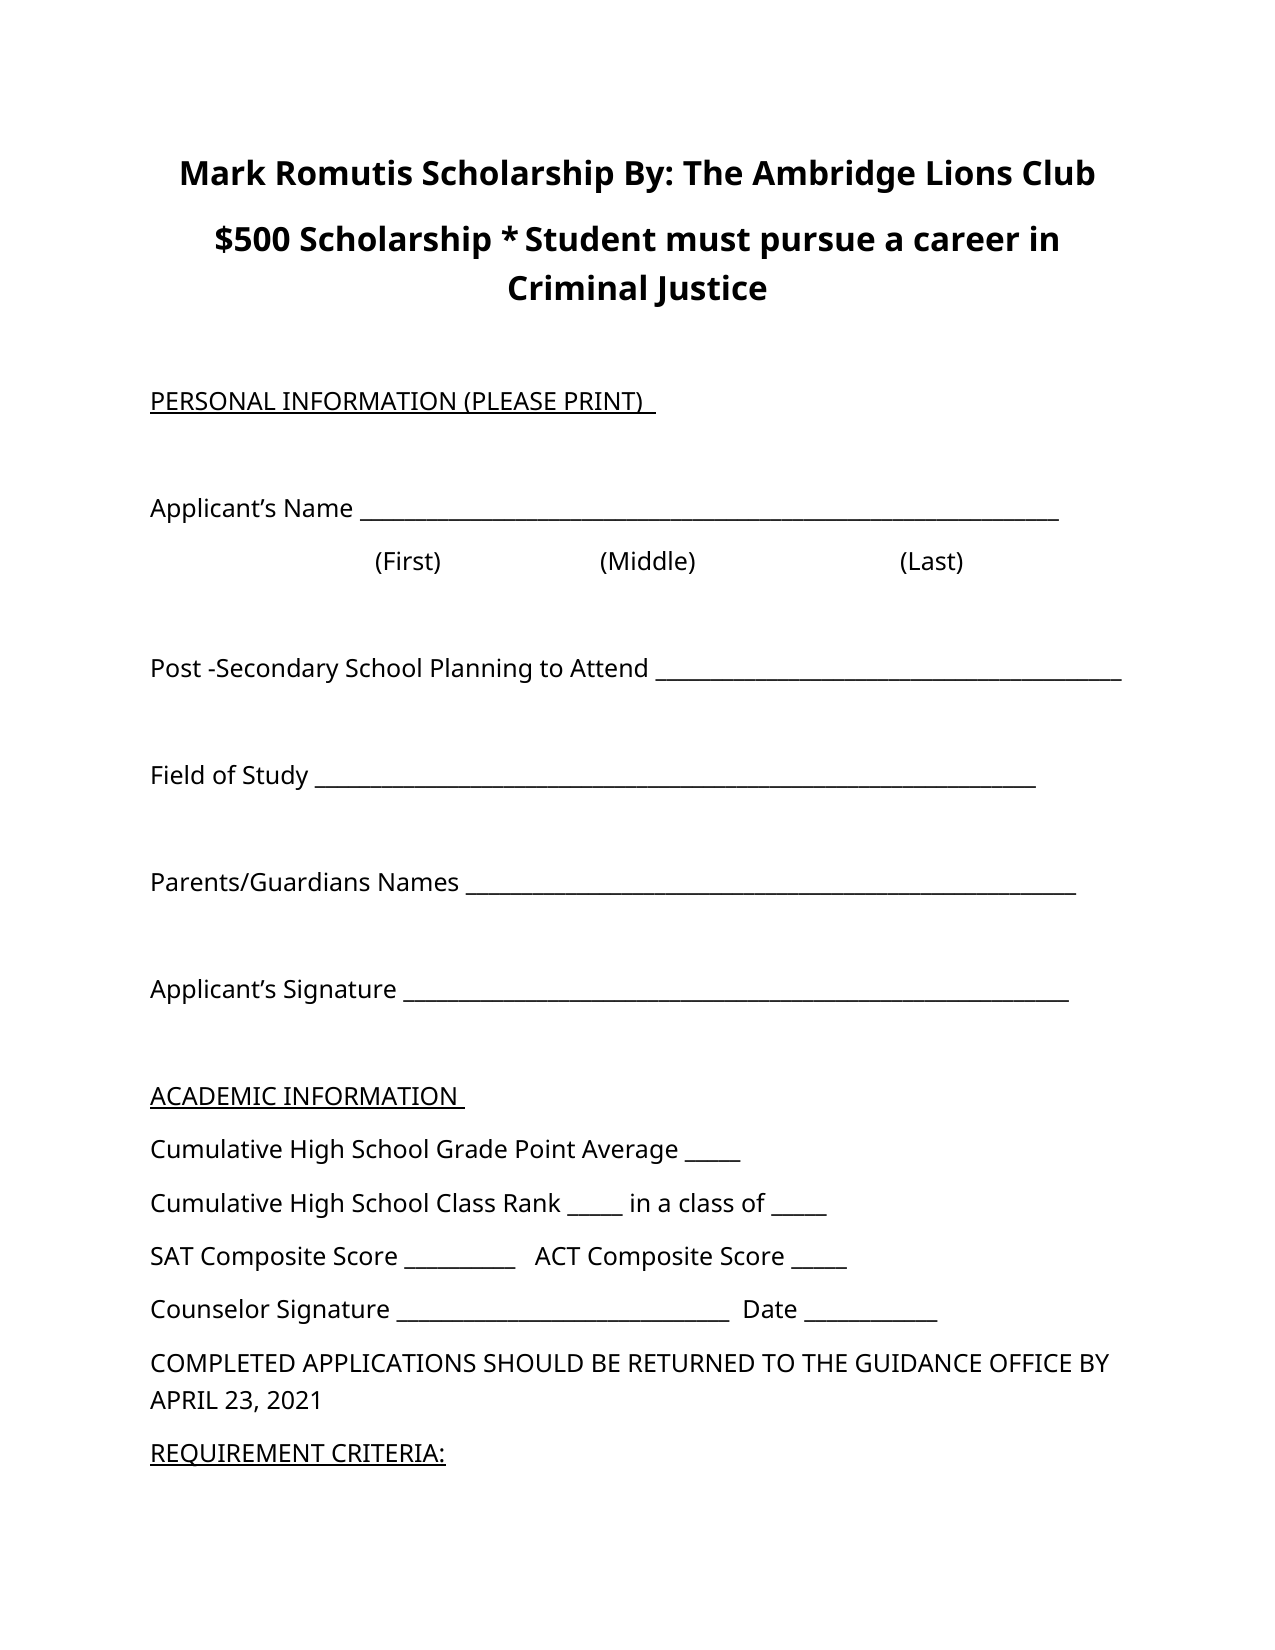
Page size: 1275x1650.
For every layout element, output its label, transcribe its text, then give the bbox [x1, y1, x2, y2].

text (First) (Middle) (Last) [150, 544, 1125, 578]
text Mark Romutis Scholarship By: The Ambridge Lions Club [150, 150, 1125, 195]
text Cumulative High School Class Rank _____ in a class of _____ [150, 1185, 1125, 1219]
text PERSONAL INFORMATION (PLEASE PRINT) [150, 384, 1125, 418]
text COMPLETED APPLICATIONS SHOULD BE RETURNED TO THE GUIDANCE OFFICE BY APRIL 23, 2021 [150, 1346, 1125, 1416]
text SAT Composite Score __________ ACT Composite Score _____ [150, 1239, 1125, 1273]
text ACADEMIC INFORMATION [150, 1078, 1125, 1112]
text Applicant’s Signature ____________________________________________________________ [150, 971, 1125, 1006]
text REQUIREMENT CRITERIA: [150, 1436, 1125, 1470]
text $500 Scholarship * Student must pursue a career in Criminal Justice [150, 216, 1125, 310]
text Parents/Guardians Names _______________________________________________________ [150, 864, 1125, 899]
text Post -Secondary School Planning to Attend __________________________________________ [150, 651, 1125, 685]
text Field of Study _________________________________________________________________ [150, 758, 1125, 792]
text Counselor Signature ______________________________ Date ____________ [150, 1292, 1125, 1326]
text Applicant’s Name _______________________________________________________________ [150, 491, 1125, 524]
text Cumulative High School Grade Point Average _____ [150, 1132, 1125, 1166]
